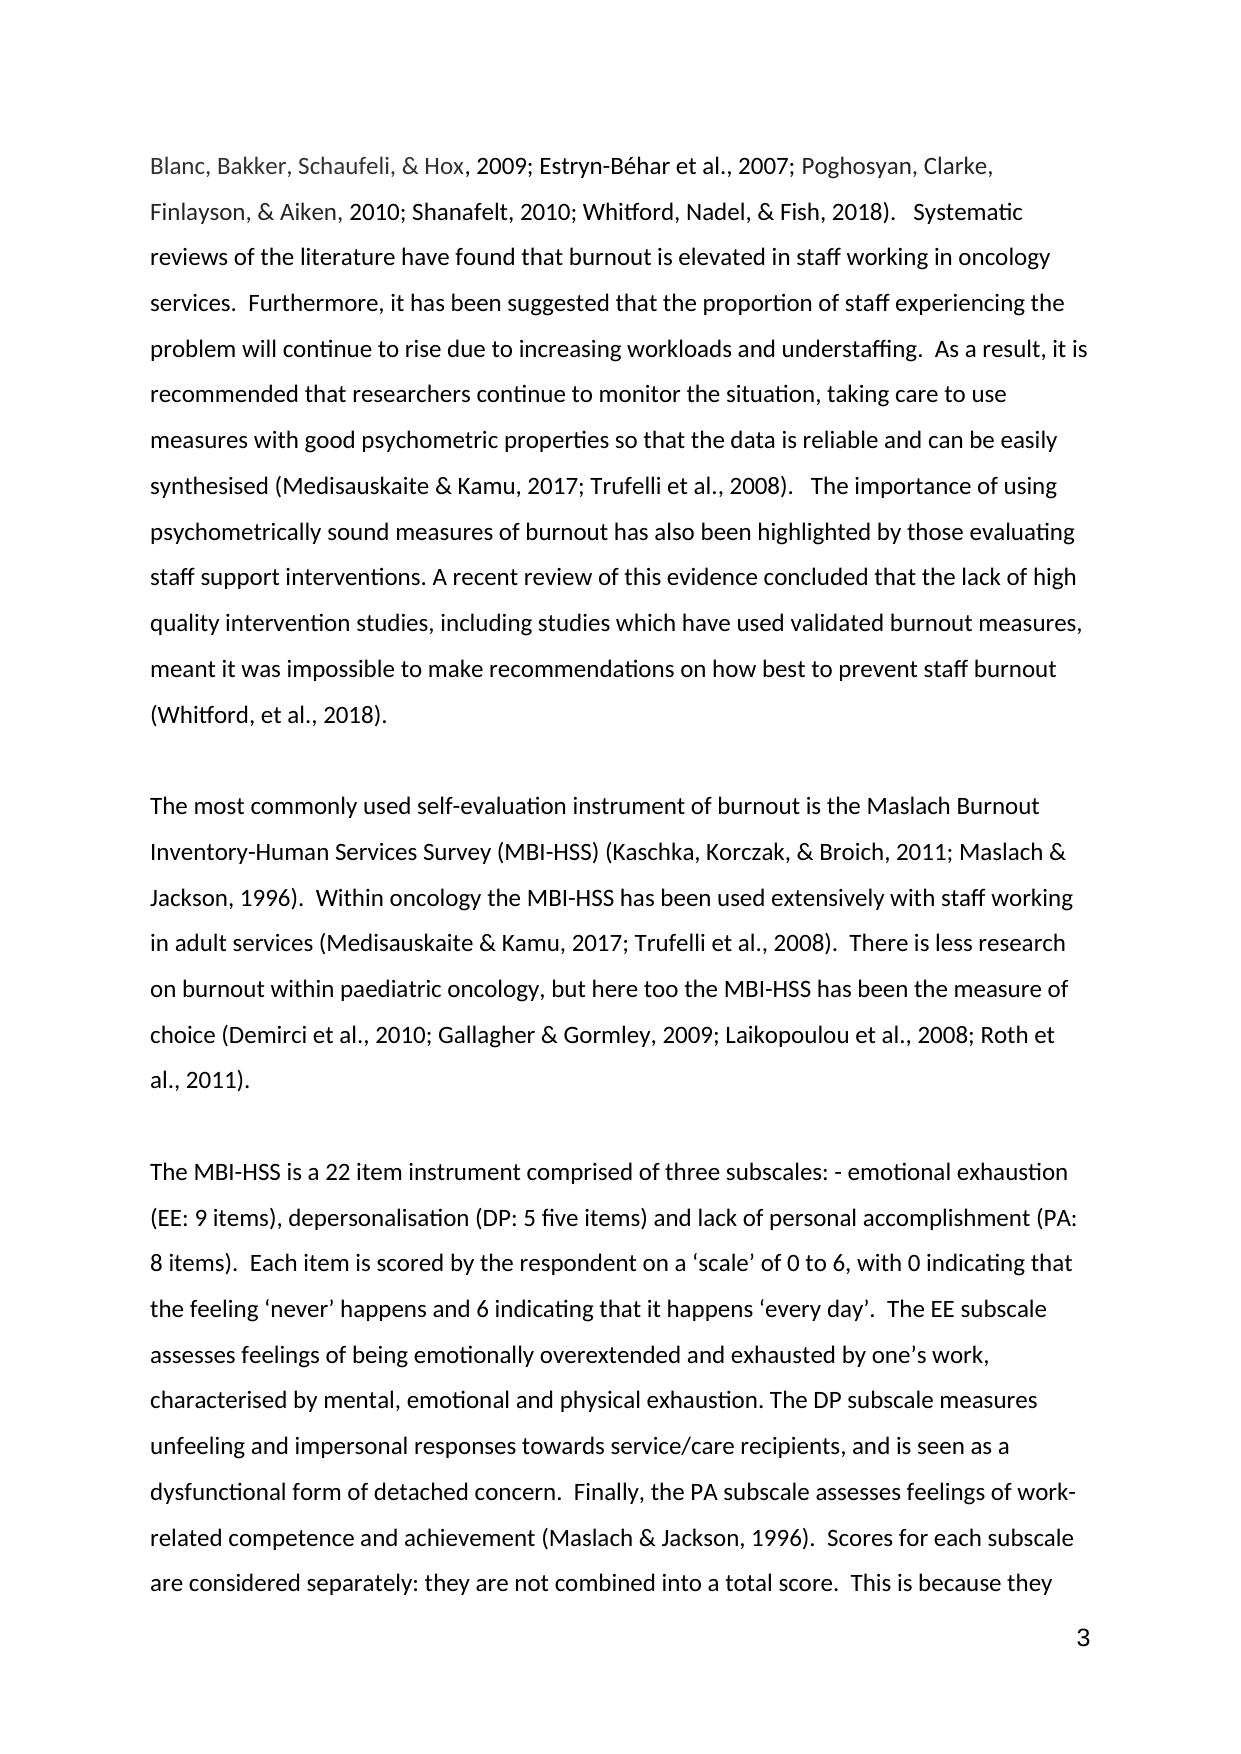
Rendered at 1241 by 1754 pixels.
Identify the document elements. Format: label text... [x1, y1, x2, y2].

text The most commonly used self-evaluation instrument of burnout is the Maslach Burnout Inventory-Human Services Survey (MBI-HSS) (Kaschka, Korczak, & Broich, 2011; Maslach & Jackson, 1996). Within oncology the MBI-HSS has been used extensively with staff working in adult services (Medisauskaite & Kamu, 2017; Trufelli et al., 2008). There is less research on burnout within paediatric oncology, but here too the MBI-HSS has been the measure of choice (Demirci et al., 2010; Gallagher & Gormley, 2009; Laikopoulou et al., 2008; Roth et al., 2011). [150, 790, 1090, 1095]
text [150, 1156, 1090, 1598]
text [150, 150, 1090, 729]
